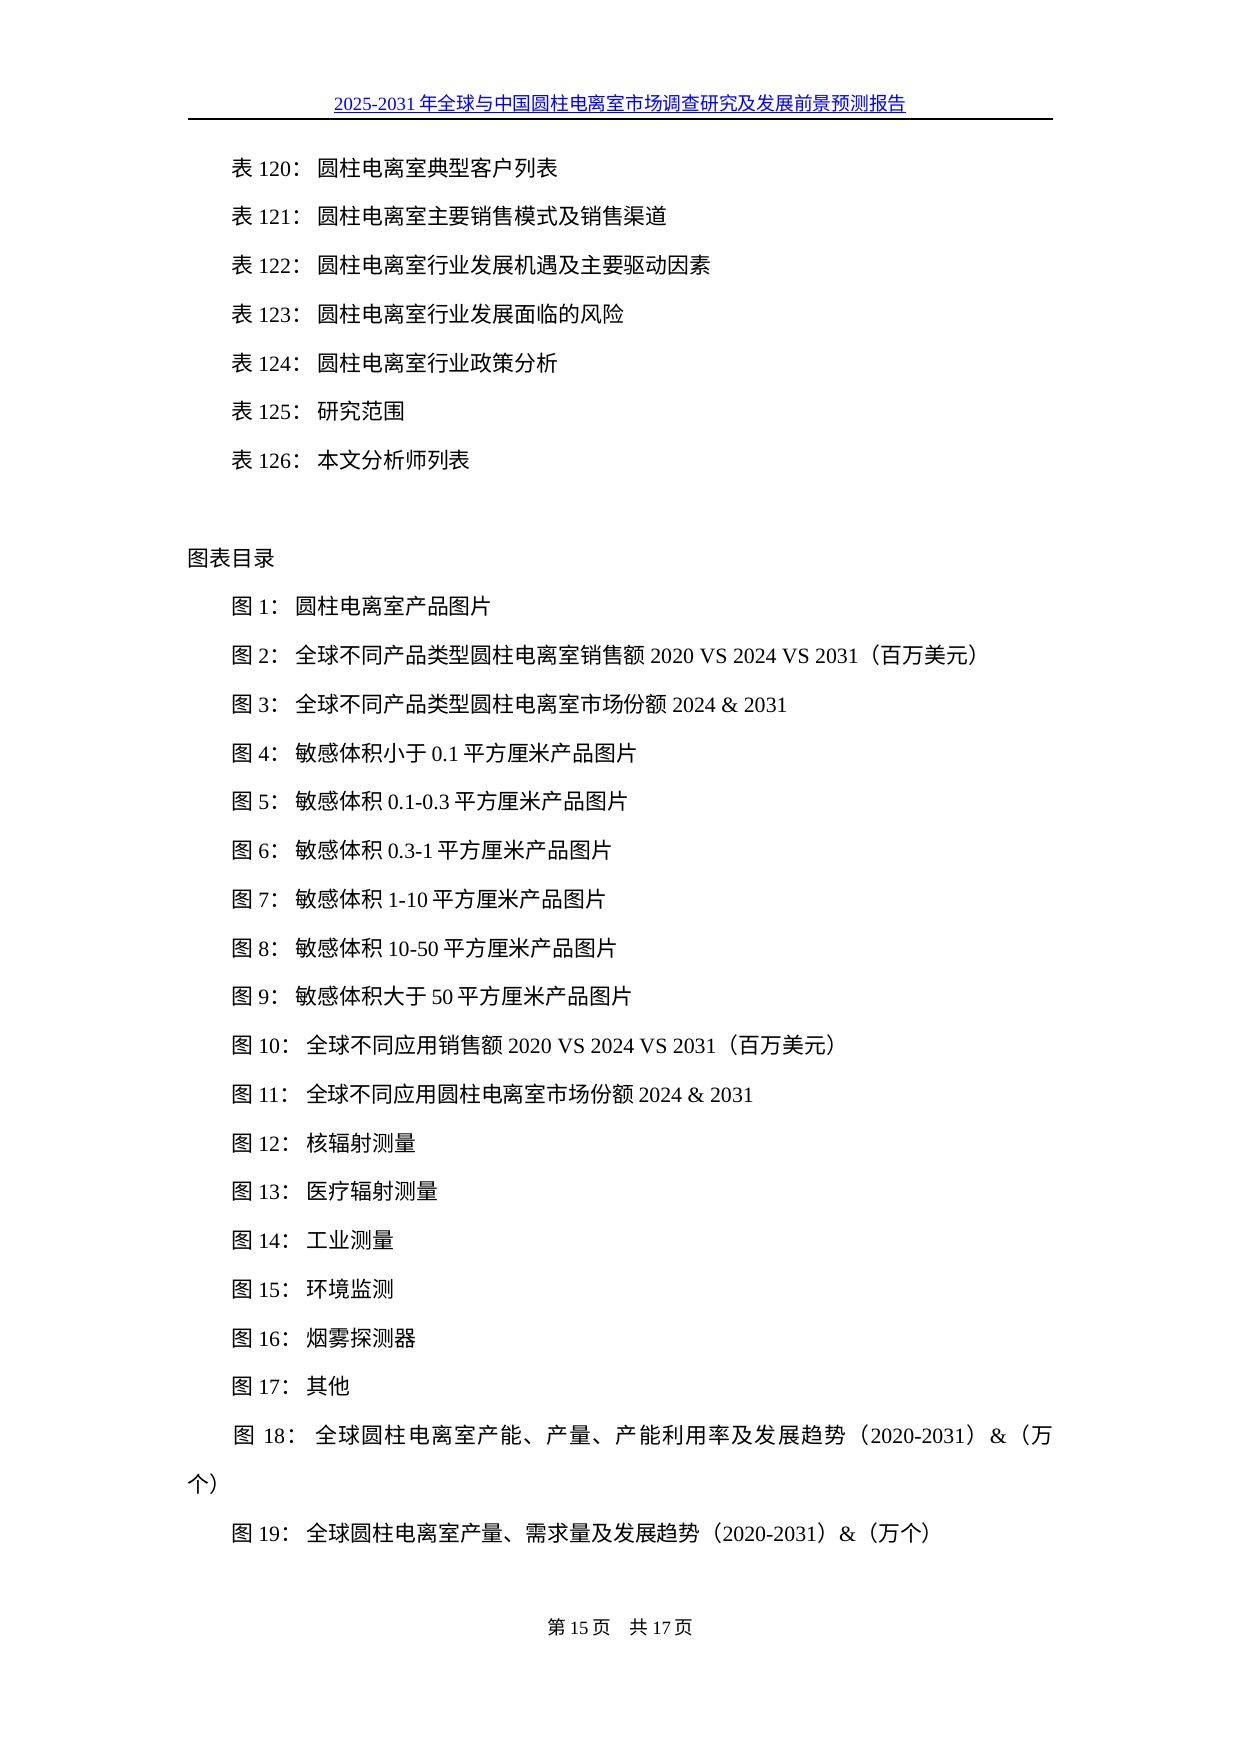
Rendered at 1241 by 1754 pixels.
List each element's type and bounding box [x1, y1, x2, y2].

text [187, 150, 1053, 1548]
